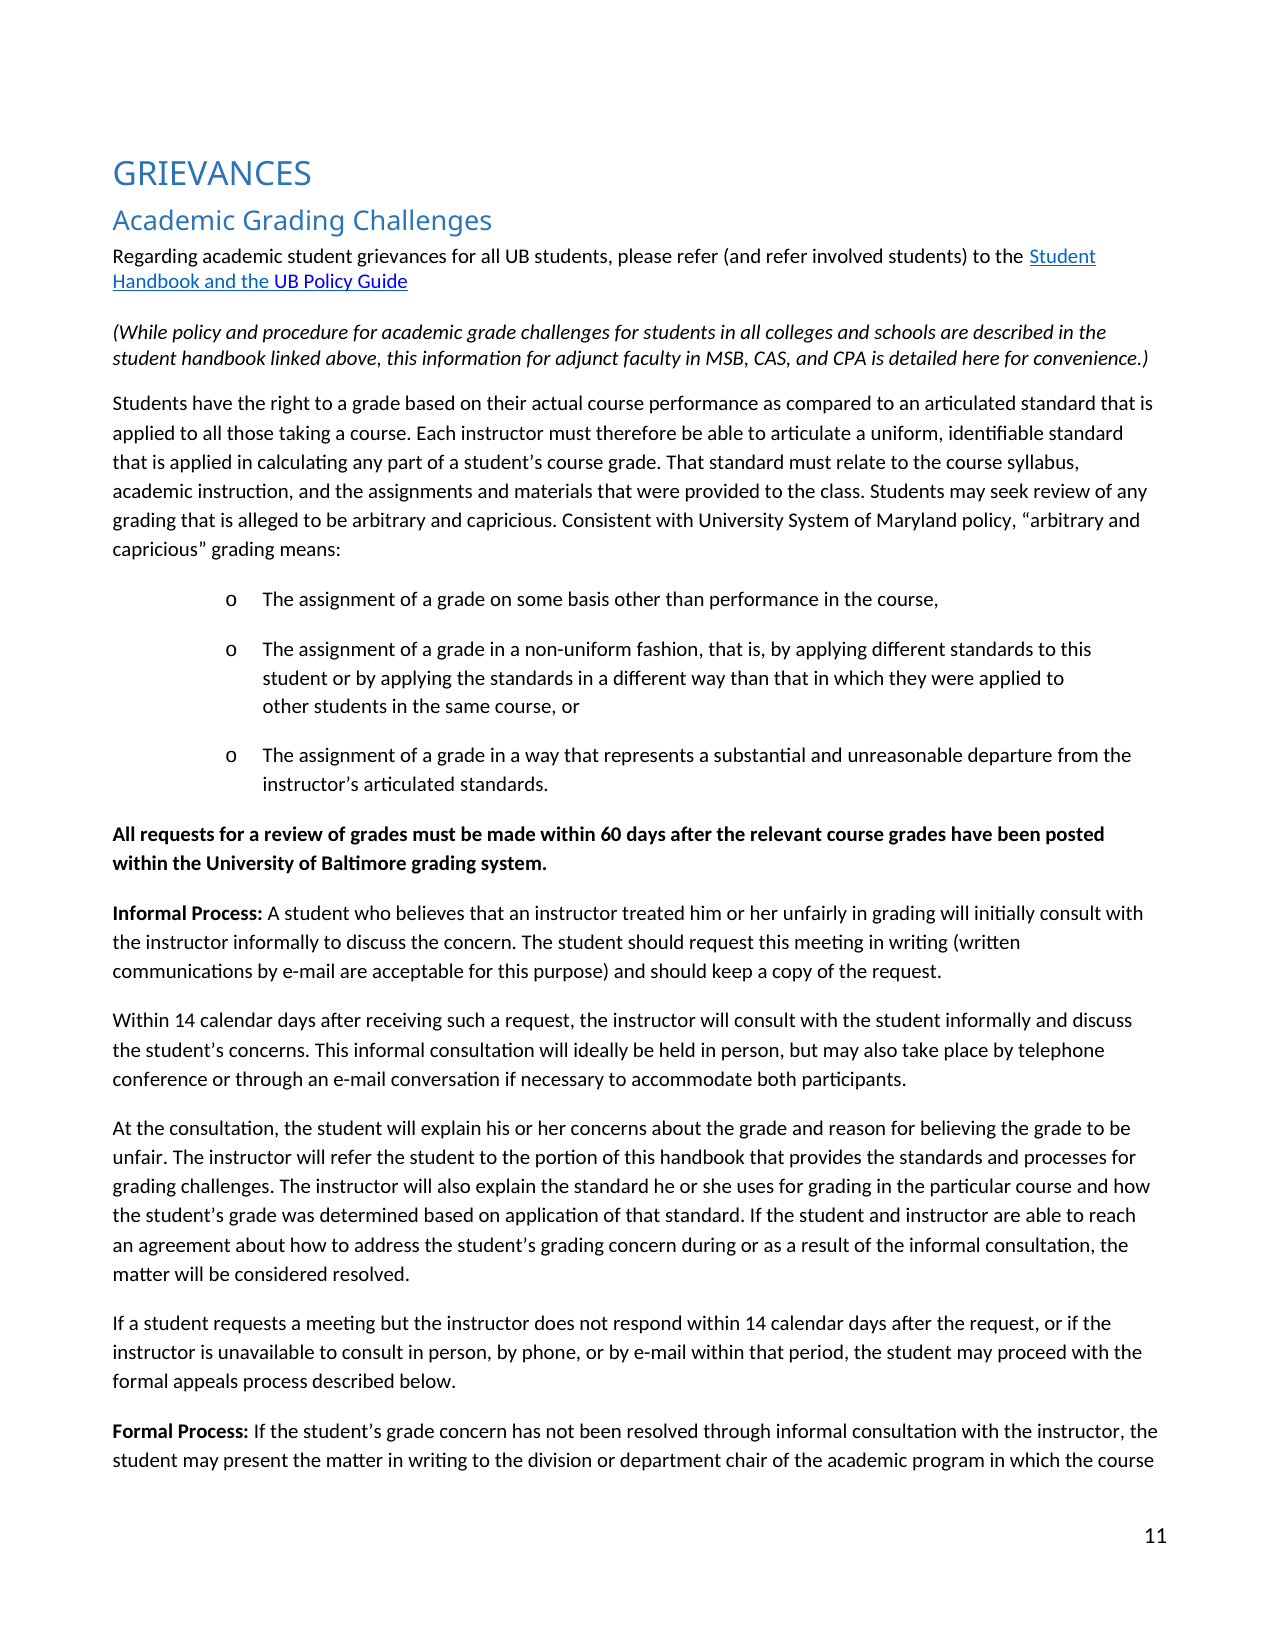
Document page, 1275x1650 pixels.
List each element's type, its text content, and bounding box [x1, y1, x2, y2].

text (While policy and procedure for academic grade challenges for students in all colleges and schools are described in the student handbook linked above, this information for adjunct faculty in MSB, CAS, and CPA is detailed here for convenience.) [112, 319, 1152, 370]
list The assignment of a grade on some basis other than performance in the course, [225, 586, 1217, 613]
text If a student requests a meeting but the instructor does not respond within 14 calendar days after the request, or if the instructor is unavailable to consult in person, by phone, or by e-mail within that period, the student may proceed with the formal appeals process described below. [112, 1310, 1146, 1394]
text Within 14 calendar days after receiving such a request, the instructor will consult with the student informally and discuss the student’s concerns. This informal consultation will ideally be held in person, but may also take place by telephone conference or through an e-mail conversation if necessary to accommodate both participants. [112, 1008, 1137, 1091]
subtitle Academic Grading Challenges [112, 201, 1217, 238]
list The assignment of a grade in a non-uniform fashion, that is, by applying different standards to this student or by applying the standards in a different way than that in which they were applied to other students in the same course, or [225, 636, 1111, 719]
list The assignment of a grade in a way that represents a substantial and unreasonable departure from the instructor’s articulated standards. [225, 743, 1132, 797]
text Formal Process: If the student’s grade concern has not been resolved through informal consultation with the instructor, the student may present the matter in writing to the division or department chair of the academic program in which the course [112, 1418, 1162, 1473]
text Students have the right to a grade based on their actual course performance as compared to an articulated standard that is applied to all those taking a course. Each instructor must therefore be able to articulate a uniform, identifiable standard that is applied in calculating any part of a student’s course grade. That standard must relate to the course syllabus, academic instruction, and the assignments and materials that were provided to the class. Students may seek review of any grading that is alleged to be arbitrary and capricious. Consistent with University System of Maryland policy, “arbitrary and capricious” grading means: [112, 391, 1157, 562]
text Informal Process: A student who believes that an instructor treated him or her unfairly in grading will initially consult with the instructor informally to discuss the concern. The student should request this meeting in writing (written communications by e-mail are acceptable for this purpose) and should keep a copy of the request. [112, 900, 1157, 984]
subtitle GRIEVANCES [112, 150, 1217, 195]
text Regarding academic student grievances for all UB students, please refer (and refer involved students) to the Student Handbook and the UB Policy Guide [112, 243, 1098, 294]
subtitle All requests for a review of grades must be made within 60 days after the relevant course grades have been posted within the University of Baltimore grading system. [112, 821, 1109, 876]
text At the consultation, the student will explain his or her concerns about the grade and reason for believing the grade to be unfair. The instructor will refer the student to the portion of this handbook that provides the standards and processes for grading challenges. The instructor will also explain the standard he or she uses for grading in the particular course and how the student’s grade was determined based on application of that standard. If the student and instructor are able to reach an agreement about how to address the student’s grading concern during or as a result of the informal consultation, the matter will be considered resolved. [112, 1115, 1154, 1286]
